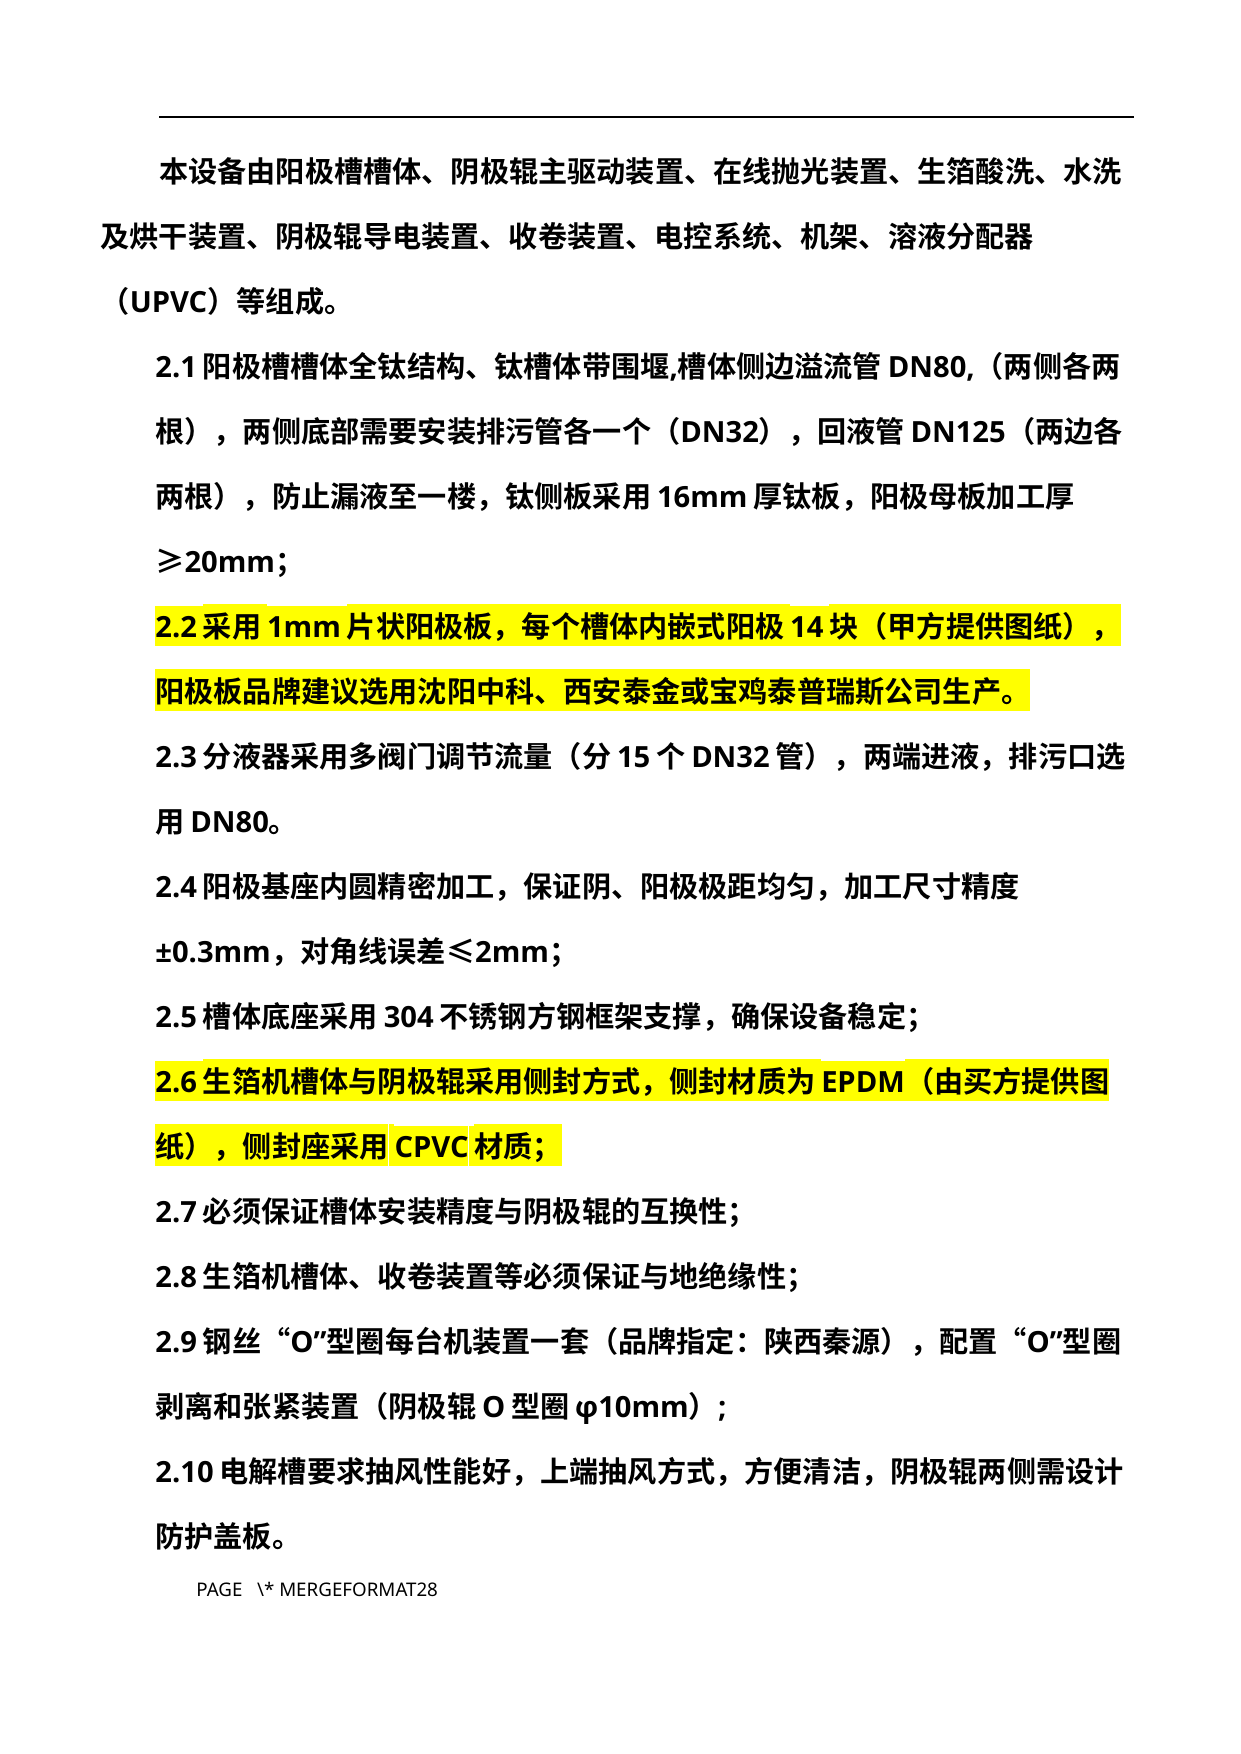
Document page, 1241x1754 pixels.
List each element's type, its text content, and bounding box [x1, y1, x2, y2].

text 2.8生箔机槽体、收卷装置等必须保证与地绝缘性； [155, 1242, 1134, 1307]
text 2.6生箔机槽体与阴极辊采用侧封方式，侧封材质为EPDM（由买方提供图纸），侧封座采用CPVC材质； [155, 1047, 1134, 1177]
text 2.2采用1mm片状阳极板，每个槽体内嵌式阳极14块（甲方提供图纸），阳极板品牌建议选用沈阳中科、西安泰金或宝鸡泰普瑞斯公司生产。 [155, 592, 1134, 722]
text 2.10电解槽要求抽风性能好，上端抽风方式，方便清洁，阴极辊两侧需设计防护盖板。 [155, 1437, 1134, 1567]
text 2.5槽体底座采用304不锈钢方钢框架支撑，确保设备稳定； [155, 982, 1134, 1047]
text 2.9钢丝“O”型圈每台机装置一套（品牌指定：陕西秦源），配置“O”型圈剥离和张紧装置（阴极辊O型圈φ10mm）; [155, 1307, 1134, 1437]
text 2.4阳极基座内圆精密加工，保证阴、阳极极距均匀，加工尺寸精度±0.3mm，对角线误差≤2mm； [155, 852, 1134, 982]
text 2.7必须保证槽体安装精度与阴极辊的互换性； [155, 1177, 1134, 1242]
text 2.1阳极槽槽体全钛结构、钛槽体带围堰,槽体侧边溢流管DN80,（两侧各两根），两侧底部需要安装排污管各一个（DN32），回液管DN125（两边各两根），防止漏液至一楼，钛侧板采用16mm厚钛板，阳极母板加工厚≥20mm； [155, 332, 1134, 592]
text 本设备由阳极槽槽体、阴极辊主驱动装置、在线抛光装置、生箔酸洗、水洗及烘干装置、阴极辊导电装置、收卷装置、电控系统、机架、溶液分配器（UPVC）等组成。 [100, 137, 1134, 332]
text 2.3分液器采用多阀门调节流量（分15个DN32管），两端进液，排污口选用DN80。 [155, 722, 1134, 852]
